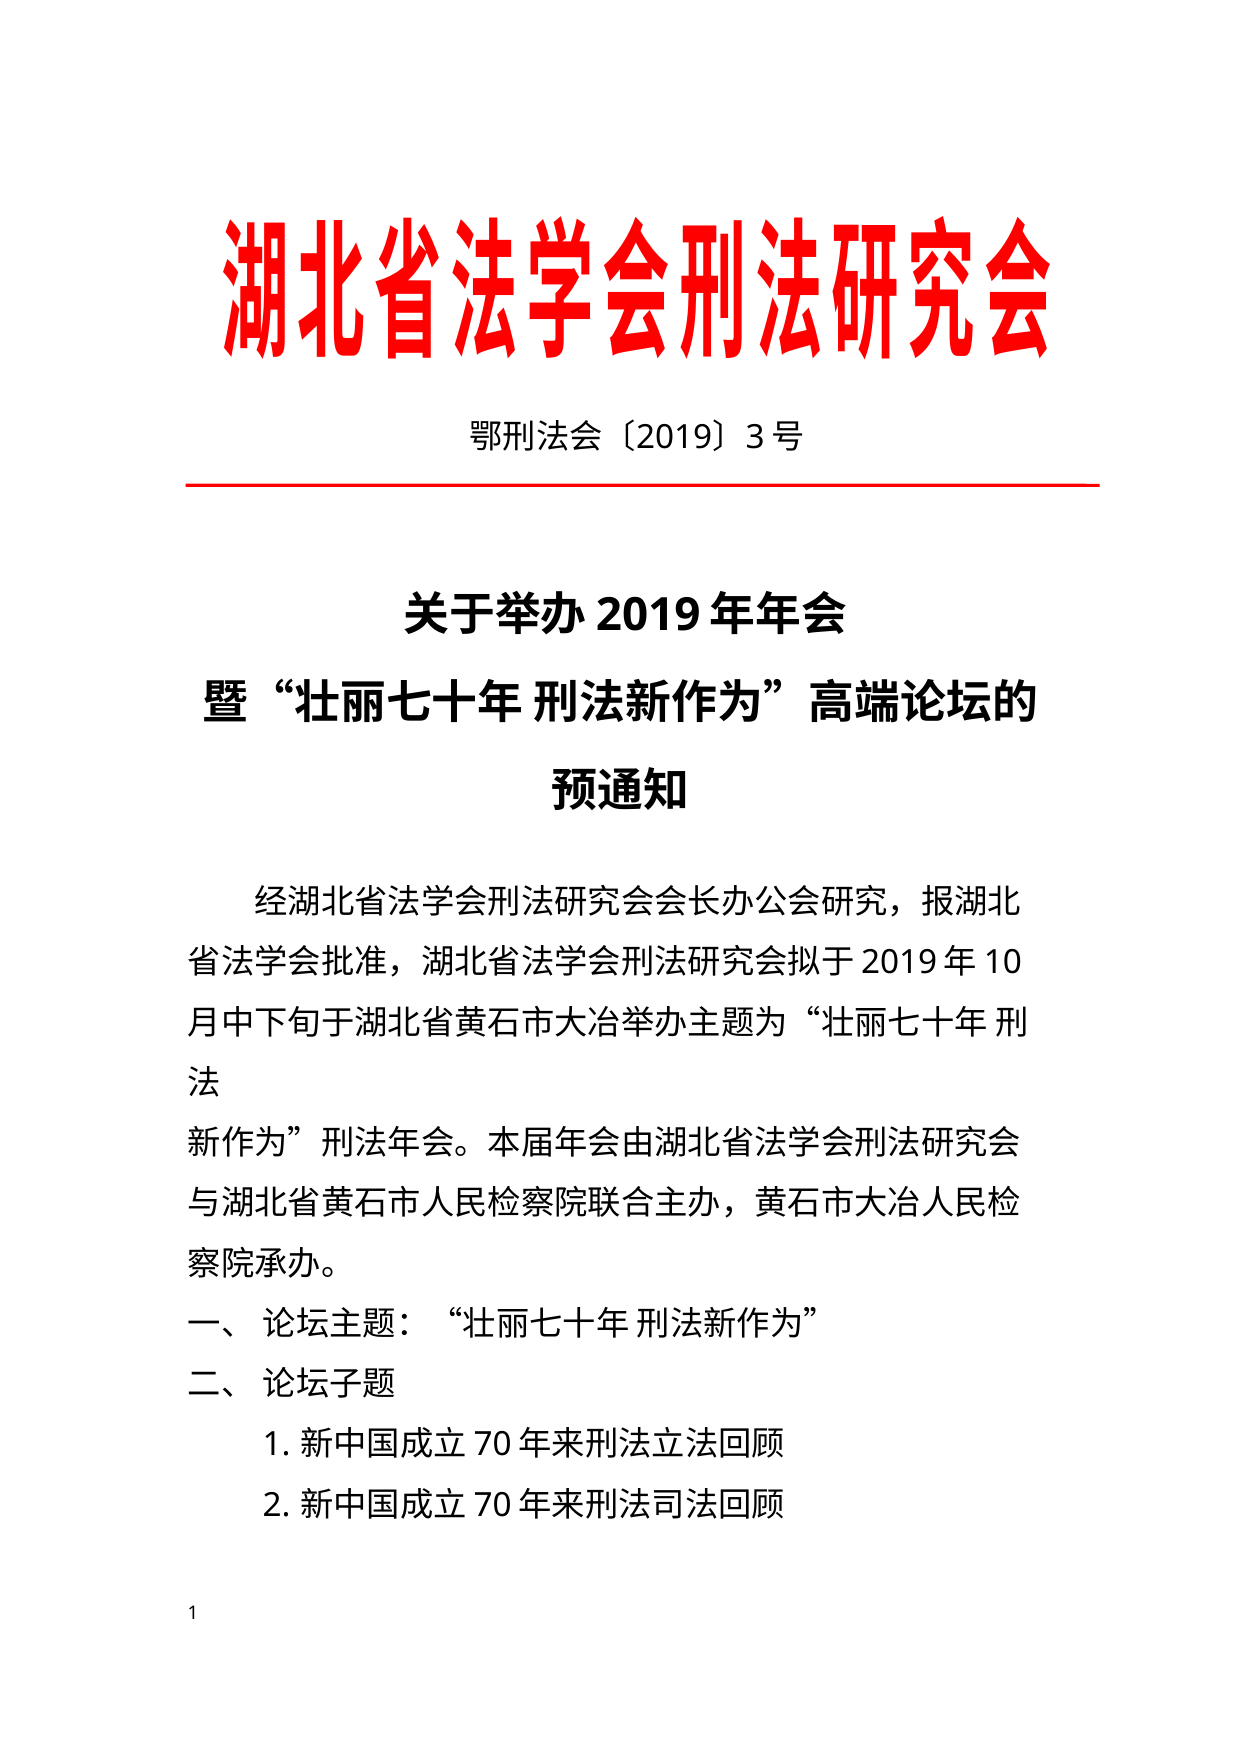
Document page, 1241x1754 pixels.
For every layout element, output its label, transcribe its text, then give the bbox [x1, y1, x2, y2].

text 经湖北省法学会刑法研究会会长办公会研究，报湖北省法学会批准，湖北省法学会刑法研究会拟于2019年10月中下旬于湖北省黄石市大冶举办主题为“壮丽七十年 刑法 [187, 875, 1053, 1104]
text 关于举办2019年年会 [187, 566, 1053, 654]
list 论坛子题 [187, 1357, 1053, 1405]
text 湖北省法学会刑法研究会 [187, 170, 1053, 390]
list 论坛主题：“壮丽七十年 刑法新作为” [187, 1296, 1053, 1345]
text 鄂刑法会〔2019〕3号 [187, 390, 1053, 478]
list 新中国成立70年来刑法司法回顾 [262, 1477, 1053, 1526]
text 新作为”刑法年会。本届年会由湖北省法学会刑法研究会与湖北省黄石市人民检察院联合主办，黄石市大冶人民检察院承办。 [187, 1116, 1053, 1284]
text 暨“壮丽七十年 刑法新作为”高端论坛的预通知 [187, 654, 1053, 831]
list 新中国成立70年来刑法立法回顾 [262, 1417, 1053, 1465]
